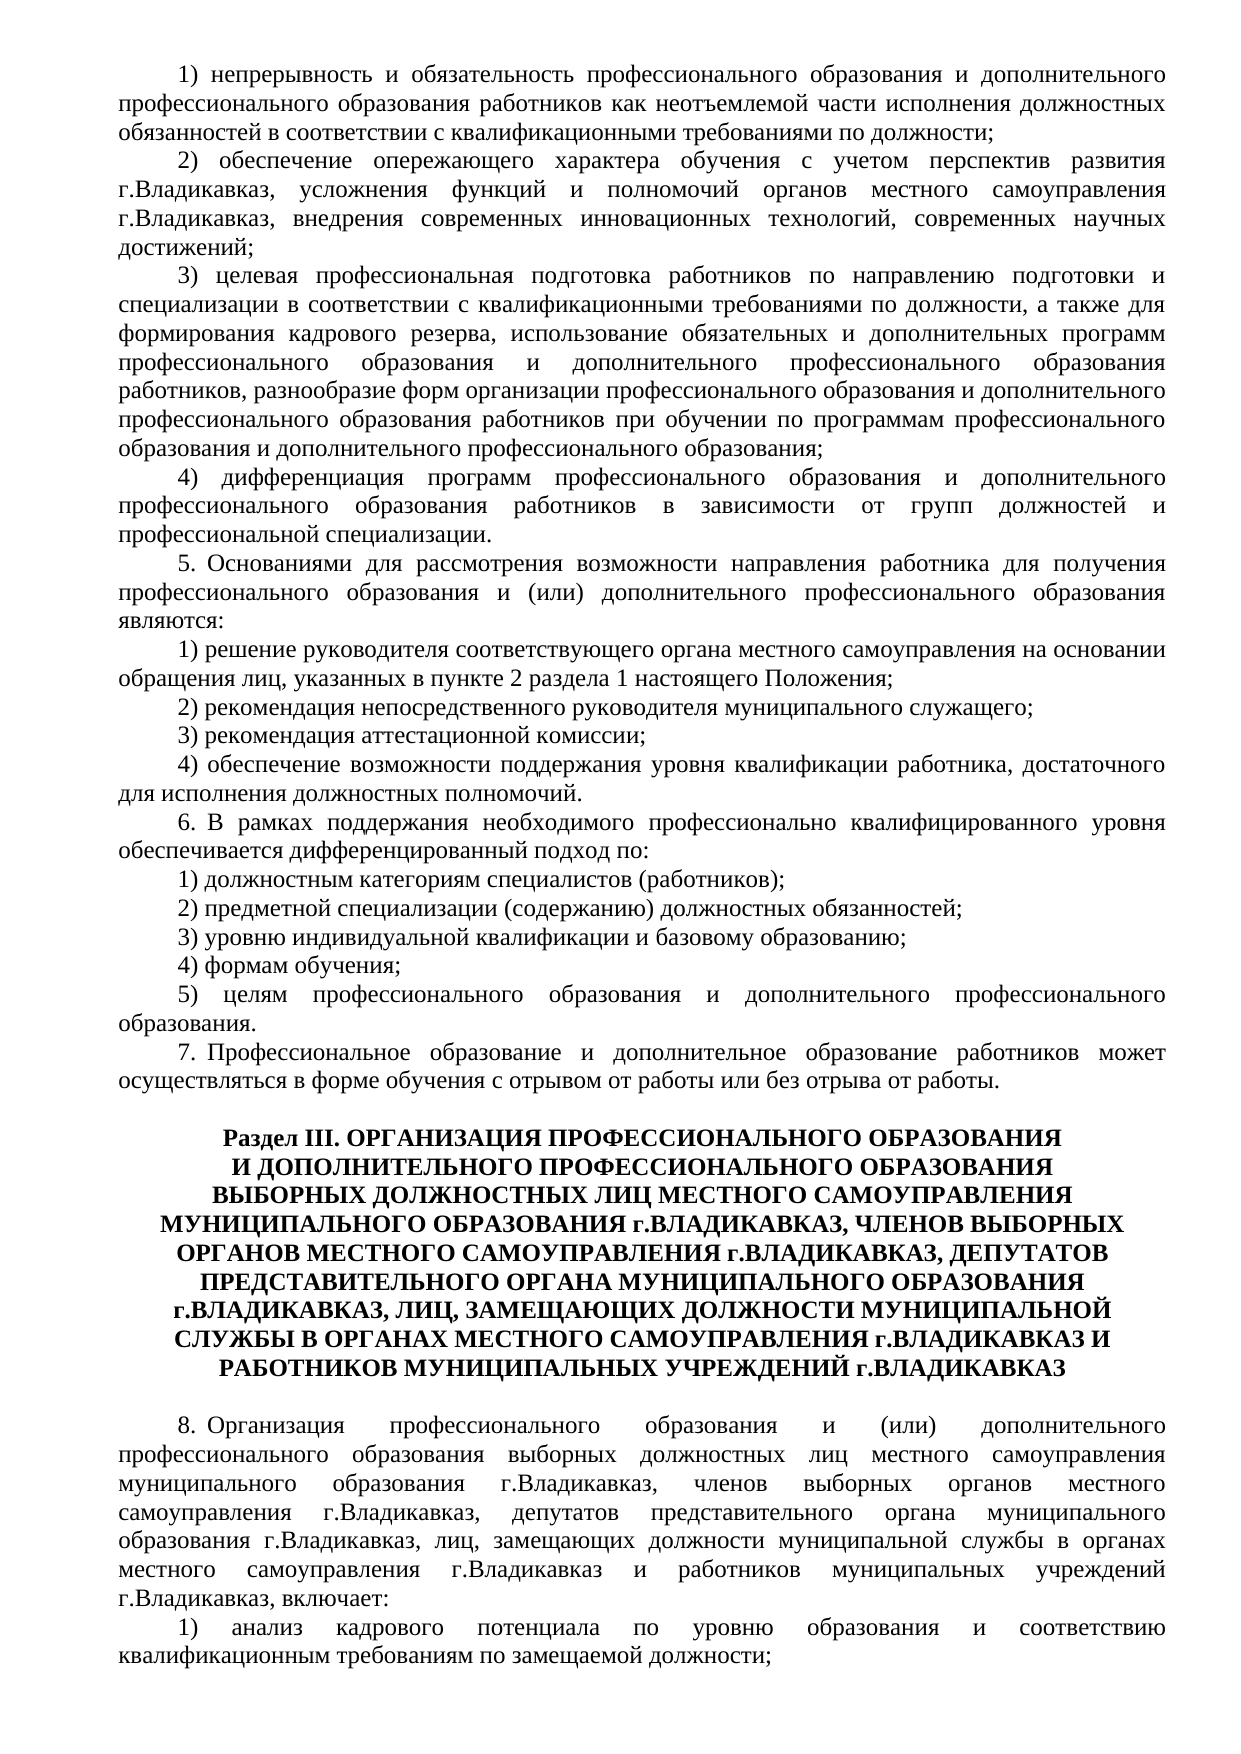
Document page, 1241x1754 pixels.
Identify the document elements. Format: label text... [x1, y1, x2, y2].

text 4) дифференциация программ профессионального образования и дополнительного профессионального образования работников в зависимости от групп должностей и профессиональной специализации. [118, 462, 1167, 548]
list В рамках поддержания необходимого профессионально квалифицированного уровня обеспечивается дифференцированный подход по: [118, 807, 1167, 864]
text 2) предметной специализации (содержанию) должностных обязанностей; [118, 893, 1167, 922]
text 1) непрерывность и обязательность профессионального образования и дополнительного профессионального образования работников как неотъемлемой части исполнения должностных обязанностей в соответствии с квалификационными требованиями по должности; [118, 59, 1167, 145]
text И ДОПОЛНИТЕЛЬНОГО ПРОФЕССИОНАЛЬНОГО ОБРАЗОВАНИЯ [118, 1152, 1167, 1180]
text Раздел III. ОРГАНИЗАЦИЯ ПРОФЕССИОНАЛЬНОГО ОБРАЗОВАНИЯ [118, 1123, 1167, 1152]
text 1) анализ кадрового потенциала по уровню образования и соответствию квалификационным требованиям по замещаемой должности; [118, 1612, 1167, 1669]
text 5) целям профессионального образования и дополнительного профессионального образования. [118, 979, 1167, 1037]
list Профессиональное образование и дополнительное образование работников может осуществляться в форме обучения с отрывом от работы или без отрыва от работы. [118, 1037, 1167, 1094]
text 4) обеспечение возможности поддержания уровня квалификации работника, достаточного для исполнения должностных полномочий. [118, 749, 1167, 807]
text 3) уровню индивидуальной квалификации и базовому образованию; [118, 922, 1167, 950]
text 3) целевая профессиональная подготовка работников по направлению подготовки и специализации в соответствии с квалификационными требованиями по должности, а также для формирования кадрового резерва, использование обязательных и дополнительных программ профессионального образования и дополнительного профессионального образования работников, разнообразие форм организации профессионального образования и дополнительного профессионального образования работников при обучении по программам профессионального образования и дополнительного профессионального образования; [118, 260, 1167, 462]
text 4) формам обучения; [118, 950, 1167, 979]
text 1) должностным категориям специалистов (работников); [118, 864, 1167, 893]
list Организация профессионального образования и (или) дополнительного профессионального образования выборных должностных лиц местного самоуправления муниципального образования г.Владикавказ, членов выборных органов местного самоуправления г.Владикавказ, депутатов представительного органа муниципального образования г.Владикавказ, лиц, замещающих должности муниципальной службы в органах местного самоуправления г.Владикавказ и работников муниципальных учреждений г.Владикавказ, включает: [118, 1410, 1167, 1612]
text ВЫБОРНЫХ ДОЛЖНОСТНЫХ ЛИЦ МЕСТНОГО САМОУПРАВЛЕНИЯ МУНИЦИПАЛЬНОГО ОБРАЗОВАНИЯ г.ВЛАДИКАВКАЗ, ЧЛЕНОВ ВЫБОРНЫХ ОРГАНОВ МЕСТНОГО САМОУПРАВЛЕНИЯ г.ВЛАДИКАВКАЗ, ДЕПУТАТОВ ПРЕДСТАВИТЕЛЬНОГО ОРГАНА МУНИЦИПАЛЬНОГО ОБРАЗОВАНИЯ г.ВЛАДИКАВКАЗ, ЛИЦ, ЗАМЕЩАЮЩИХ ДОЛЖНОСТИ МУНИЦИПАЛЬНОЙ СЛУЖБЫ В ОРГАНАХ МЕСТНОГО САМОУПРАВЛЕНИЯ г.ВЛАДИКАВКАЗ И РАБОТНИКОВ МУНИЦИПАЛЬНЫХ УЧРЕЖДЕНИЙ г.ВЛАДИКАВКАЗ [118, 1180, 1167, 1382]
text 3) рекомендация аттестационной комиссии; [118, 720, 1167, 749]
text 2) обеспечение опережающего характера обучения с учетом перспектив развития г.Владикавказ, усложнения функций и полномочий органов местного самоуправления г.Владикавказ, внедрения современных инновационных технологий, современных научных достижений; [118, 145, 1167, 260]
text 2) рекомендация непосредственного руководителя муниципального служащего; [118, 692, 1167, 720]
text 1) решение руководителя соответствующего органа местного самоуправления на основании обращения лиц, указанных в пункте 2 раздела 1 настоящего Положения; [118, 634, 1167, 692]
list Основаниями для рассмотрения возможности направления работника для получения профессионального образования и (или) дополнительного профессионального образования являются: [118, 548, 1167, 634]
